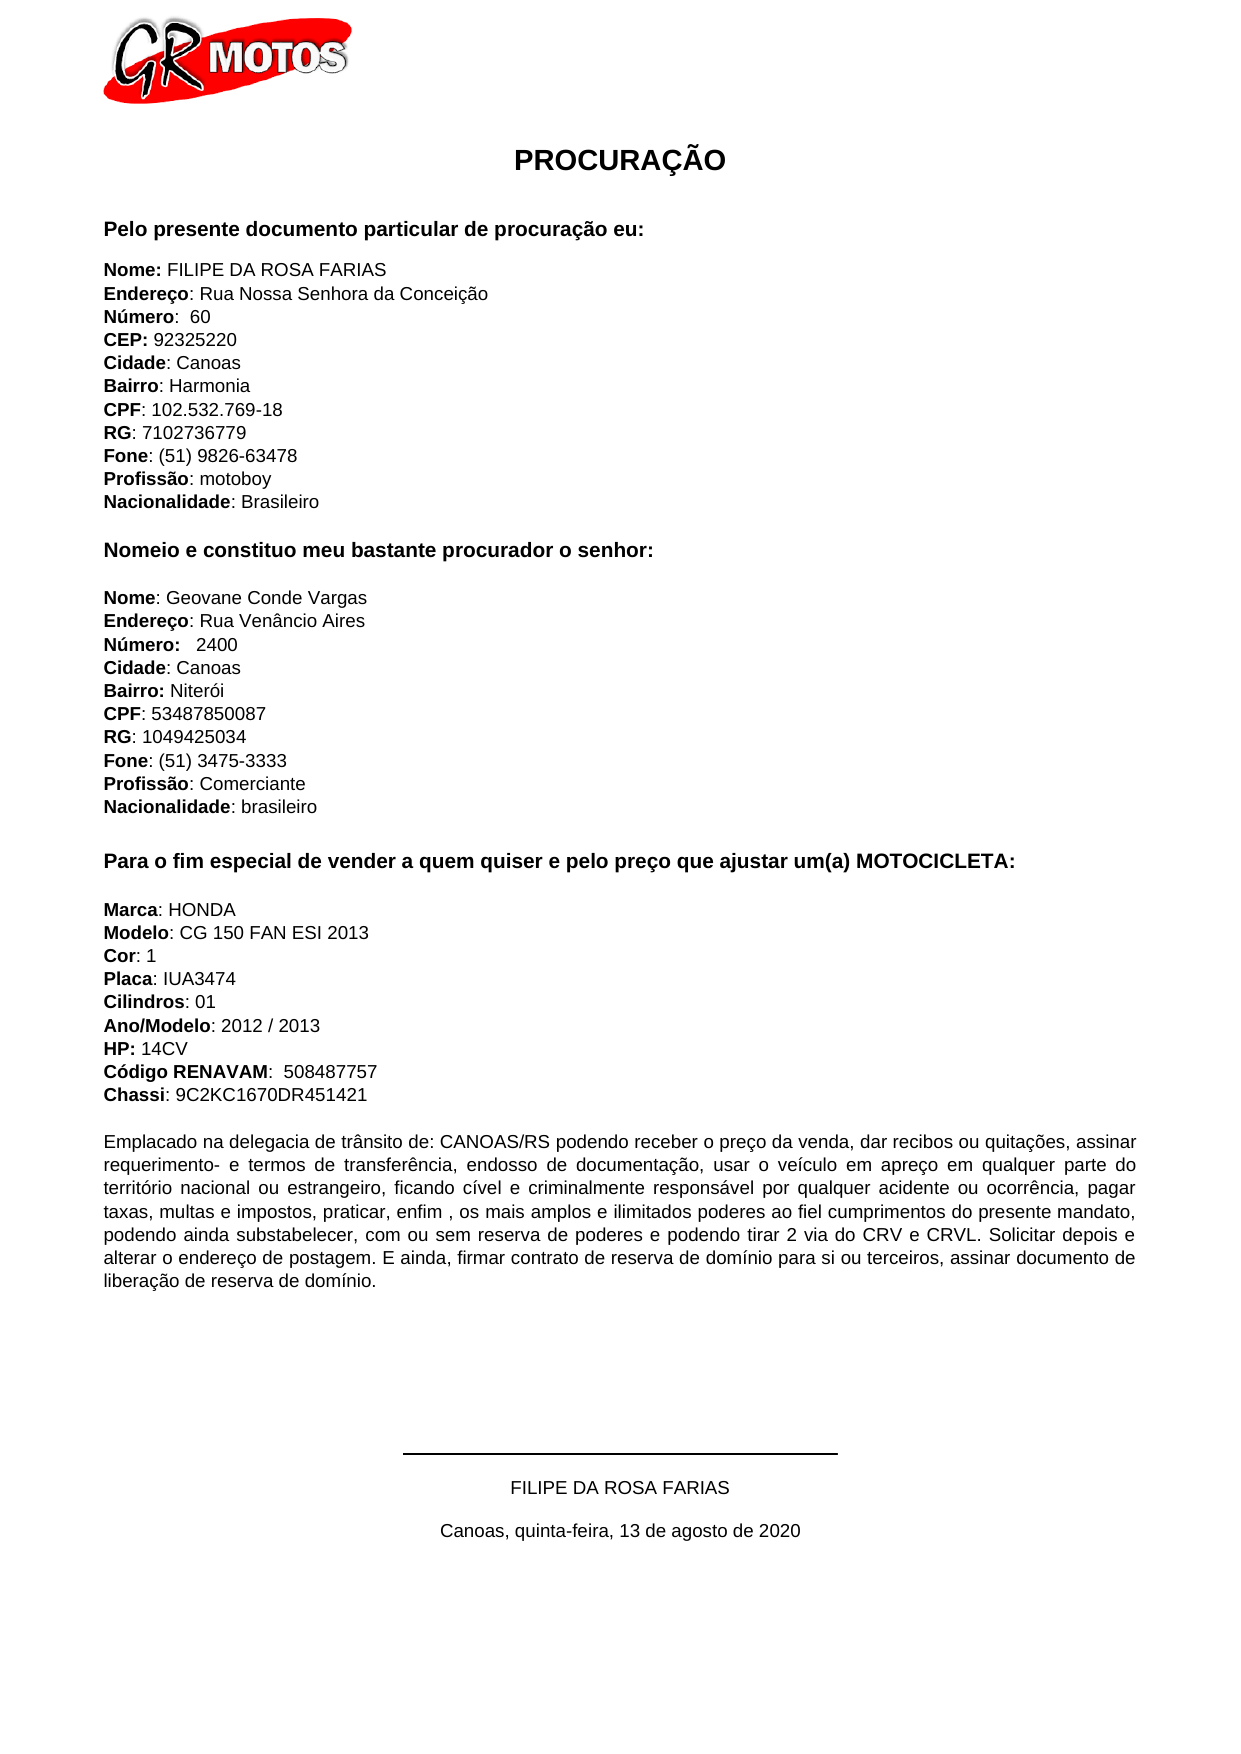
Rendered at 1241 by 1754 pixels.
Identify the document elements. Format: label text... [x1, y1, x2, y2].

text Número: 2400 [103, 633, 1137, 655]
text CEP: 92325220 [103, 329, 1137, 350]
text Nomeio e constituo meu bastante procurador o senhor: [103, 538, 1137, 562]
text Modelo: CG 150 FAN ESI 2013 [103, 922, 1137, 943]
table_header FILIPE DA ROSA FARIAS [391, 1430, 849, 1519]
text Bairro: Harmonia [103, 375, 1137, 397]
text Nome: FILIPE DA ROSA FARIAS [103, 259, 1137, 281]
text Cor: 1 [103, 945, 1137, 966]
text Fone: (51) 3475-3333 [103, 749, 1137, 771]
text CPF: 102.532.769-18 [103, 398, 1137, 420]
text HP: 14CV [103, 1038, 1137, 1059]
text Cidade: Canoas [103, 352, 1137, 373]
text Marca: HONDA [103, 898, 1137, 920]
text Cidade: Canoas [103, 657, 1137, 678]
text Nacionalidade: Brasileiro [103, 491, 1137, 513]
picture [103, 0, 387, 119]
text Profissão: Comerciante [103, 773, 1137, 794]
text RG: 7102736779 [103, 422, 1137, 443]
text Canoas, quinta-feira, 13 de agosto de 2020 [103, 1519, 1137, 1541]
text Endereço: Rua Venâncio Aires [103, 610, 1137, 632]
text Nome: Geovane Conde Vargas [103, 587, 1137, 608]
text Pelo presente documento particular de procuração eu: [103, 217, 1137, 241]
text Cilindros: 01 [103, 991, 1137, 1013]
text Fone: (51) 9826-63478 [103, 445, 1137, 466]
text Bairro: Niterói [103, 680, 1137, 701]
text Endereço: Rua Nossa Senhora da Conceição [103, 282, 1137, 304]
text Para o fim especial de vender a quem quiser e pelo preço que ajustar um(a) MOTOCICLETA: [103, 849, 1137, 873]
text Profissão: motoboy [103, 468, 1137, 490]
text Ano/Modelo: 2012 / 2013 [103, 1014, 1137, 1036]
text CPF: 53487850087 [103, 703, 1137, 724]
text RG: 1049425034 [103, 726, 1137, 748]
text Emplacado na delegacia de trânsito de: CANOAS/RS podendo receber o preço da venda, dar recibos ou quitações, assinar requerimento- e termos de transferência, endosso de documentação, usar o veículo em apreço em qualquer parte do território nacional ou estrangeiro, ficando cível e criminalmente responsável por qualquer acidente ou ocorrência, pagar taxas, multas e impostos, praticar, enfim , os mais amplos e ilimitados poderes ao fiel cumprimentos do presente mandato, podendo ainda substabelecer, com ou sem reserva de poderes e podendo tirar 2 via do CRV e CRVL. Solicitar depois e alterar o endereço de postagem. E ainda, firmar contrato de reserva de domínio para si ou terceiros, assinar documento de liberação de reserva de domínio. [103, 1131, 1137, 1292]
text Chassi: 9C2KC1670DR451421 [103, 1084, 1137, 1106]
text Placa: IUA3474 [103, 968, 1137, 990]
text Número: 60 [103, 306, 1137, 327]
text Nacionalidade: brasileiro [103, 796, 1137, 817]
subtitle PROCURAÇÃO [103, 143, 1137, 177]
text Código RENAVAM: 508487757 [103, 1061, 1137, 1083]
